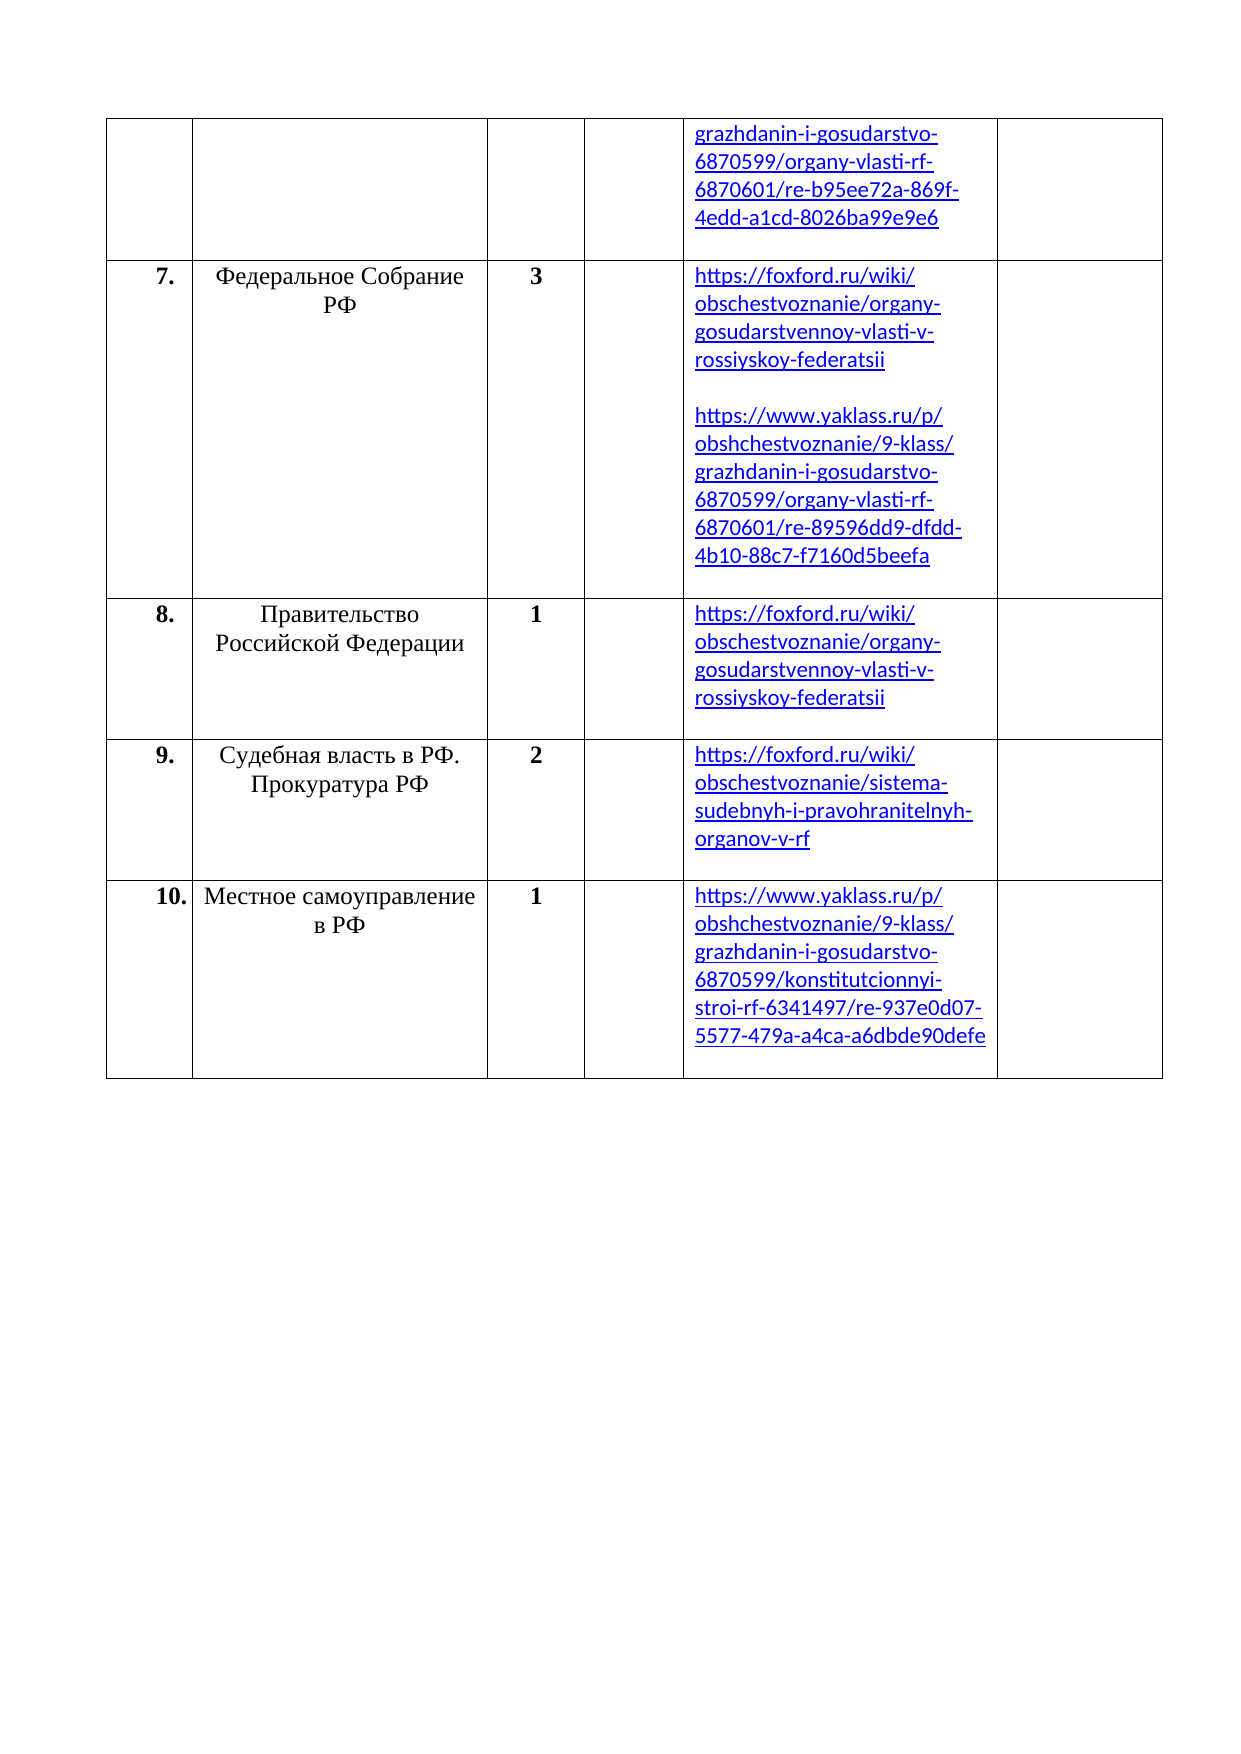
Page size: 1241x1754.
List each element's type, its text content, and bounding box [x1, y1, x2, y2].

table_cell Федеральное Собрание РФ [193, 261, 487, 598]
table_cell Местное самоуправление в РФ [193, 881, 487, 1077]
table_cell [193, 119, 487, 260]
table_cell [107, 119, 192, 260]
table_cell [998, 119, 1162, 260]
table_cell [107, 881, 192, 1077]
table_cell https://foxford.ru/wiki/obschestvoznanie/organy-gosudarstvennoy-vlasti-v-rossiyskoy-federatsii https://www.yaklass.ru/p/obshchestvoznanie/9-klass/grazhdanin-i-gosudarstvo-6870599/organy-vlasti-rf-6870601/re-89596dd9-dfdd-4b10-88c7-f7160d5beefa [684, 261, 997, 598]
table_cell [998, 740, 1162, 880]
table_cell 1 [488, 881, 584, 1077]
table_cell [585, 599, 683, 739]
table_cell [585, 881, 683, 1077]
table_cell [107, 261, 192, 598]
table_cell 2 [488, 740, 584, 880]
table_cell [585, 261, 683, 598]
table_cell [585, 740, 683, 880]
table_cell https://foxford.ru/wiki/obschestvoznanie/sistema-sudebnyh-i-pravohranitelnyh-organov-v-rf [684, 740, 997, 880]
table_cell [998, 261, 1162, 598]
table_cell https://foxford.ru/wiki/obschestvoznanie/organy-gosudarstvennoy-vlasti-v-rossiyskoy-federatsii [684, 599, 997, 739]
table_cell Судебная власть в РФ. Прокуратура РФ [193, 740, 487, 880]
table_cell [684, 119, 997, 260]
table_cell 1 [488, 599, 584, 739]
table_cell [107, 599, 192, 739]
table_cell [585, 119, 683, 260]
table_cell 1 [488, 119, 584, 260]
table_cell Правительство Российской Федерации [193, 599, 487, 739]
table_cell [998, 599, 1162, 739]
table_cell [107, 740, 192, 880]
table_cell 3 [488, 261, 584, 598]
table_cell https://www.yaklass.ru/p/obshchestvoznanie/9-klass/grazhdanin-i-gosudarstvo-6870599/konstitutcionnyi-stroi-rf-6341497/re-937e0d07-5577-479a-a4ca-a6dbde90defe [684, 881, 997, 1077]
table_cell [998, 881, 1162, 1077]
